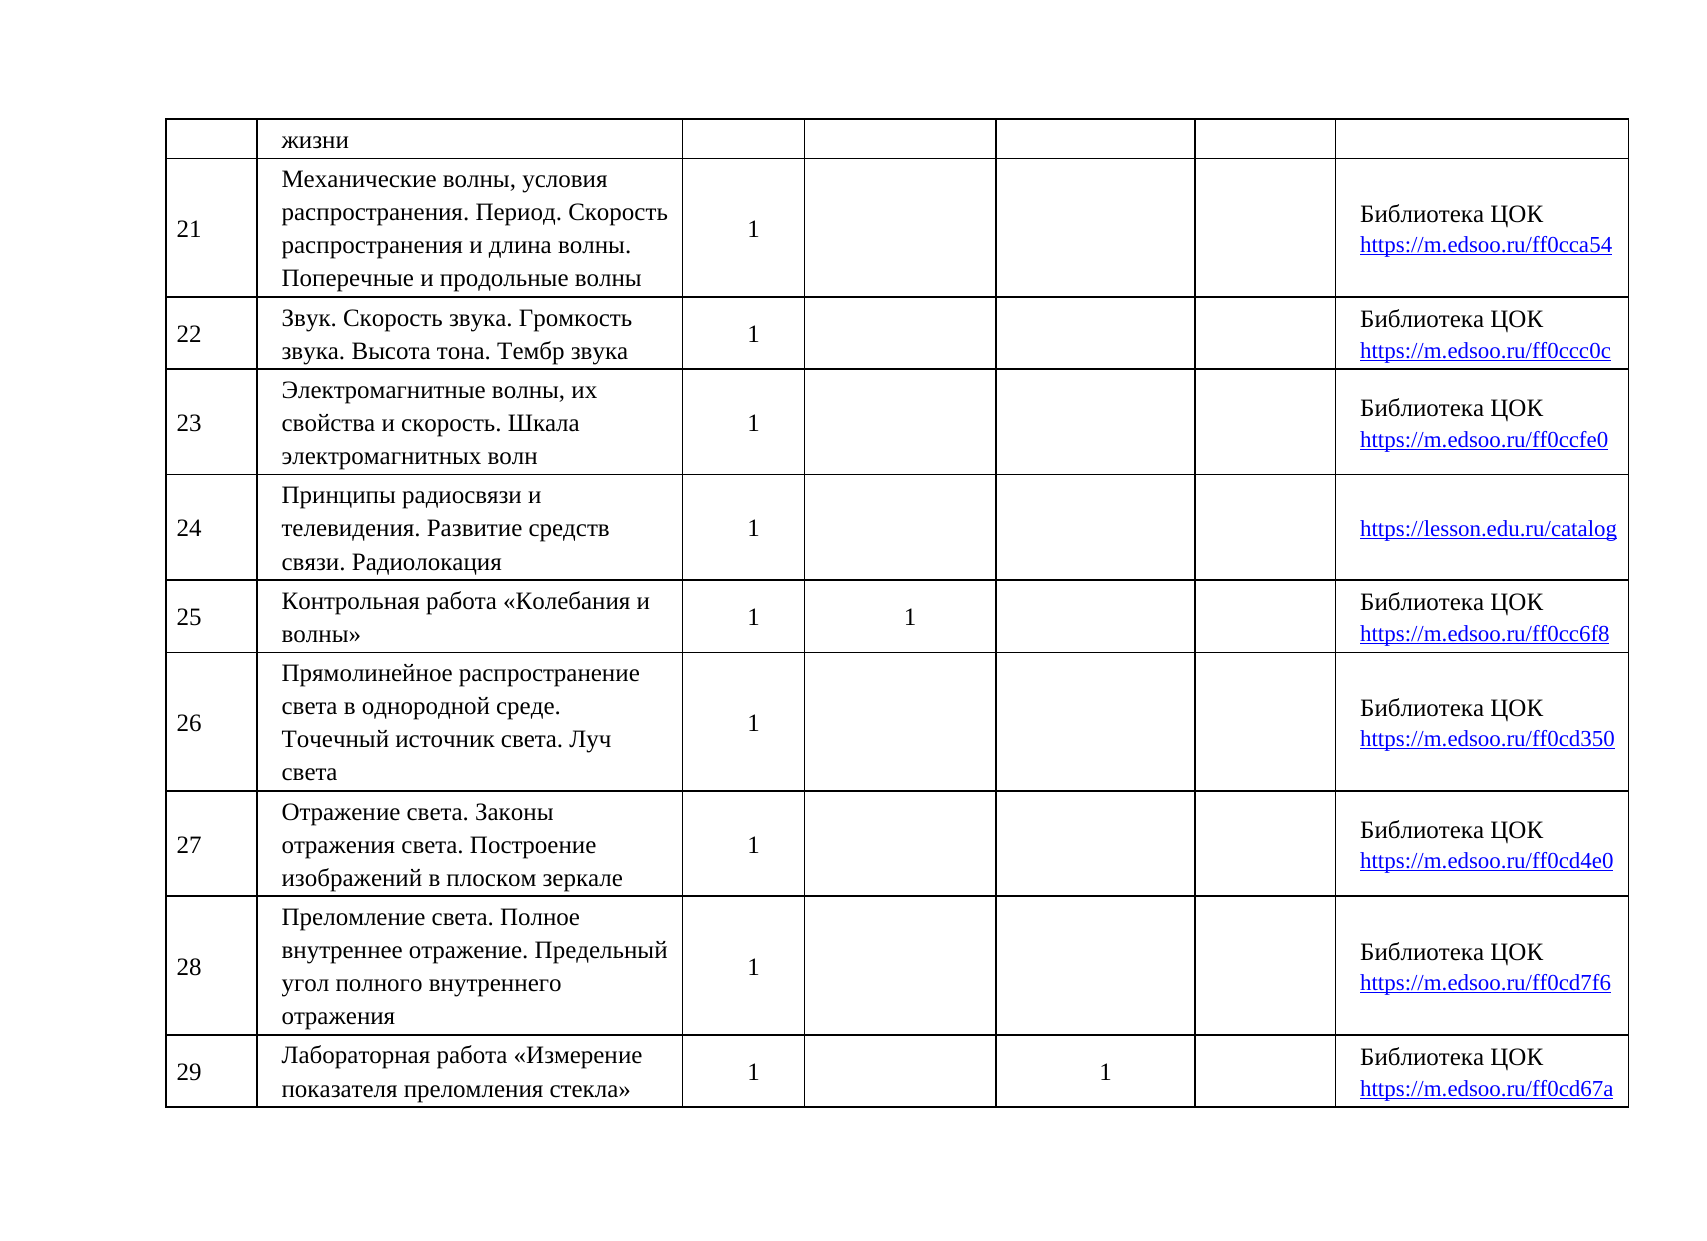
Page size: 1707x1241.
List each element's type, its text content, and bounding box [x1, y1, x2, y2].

table_cell [1196, 792, 1335, 895]
table_cell [1196, 298, 1335, 368]
table_cell [1196, 370, 1335, 474]
table_cell 1 [997, 1036, 1194, 1106]
table_cell Принципы радиосвязи и телевидения. Развитие средств связи. Радиолокация [258, 475, 682, 579]
table_cell [805, 653, 995, 790]
table_cell 1 [683, 581, 804, 652]
table_cell Библиотека ЦОК https://m.edsoo.ru/ff0cd350 [1336, 653, 1628, 790]
table_cell [1196, 120, 1335, 157]
table_cell 28 [167, 897, 256, 1034]
table_cell 1 [683, 159, 804, 296]
table_cell 1 [683, 1036, 804, 1106]
table_cell [1196, 475, 1335, 579]
table_cell [997, 370, 1194, 474]
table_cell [1336, 120, 1628, 157]
table_cell 26 [167, 653, 256, 790]
table_cell https://lesson.edu.ru/catalog [1336, 475, 1628, 579]
table_cell Библиотека ЦОК https://m.edsoo.ru/ff0cd4e0 [1336, 792, 1628, 895]
table_cell Библиотека ЦОК https://m.edsoo.ru/ff0cd67a [1336, 1036, 1628, 1106]
table_cell [805, 159, 995, 296]
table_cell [258, 120, 682, 157]
table_cell Прямолинейное распространение света в однородной среде. Точечный источник света. Луч света [258, 653, 682, 790]
table_cell Звук. Скорость звука. Громкость звука. Высота тона. Тембр звука [258, 298, 682, 368]
table_cell [805, 792, 995, 895]
table_cell [805, 1036, 995, 1106]
table_cell Отражение света. Законы отражения света. Построение изображений в плоском зеркале [258, 792, 682, 895]
table_cell Библиотека ЦОК https://m.edsoo.ru/ff0cd7f6 [1336, 897, 1628, 1034]
table_cell [1196, 897, 1335, 1034]
table_cell [1196, 653, 1335, 790]
table_cell 24 [167, 475, 256, 579]
table_cell [997, 298, 1194, 368]
table_cell Библиотека ЦОК https://m.edsoo.ru/ff0ccc0c [1336, 298, 1628, 368]
table_cell [805, 298, 995, 368]
table_cell 1 [683, 653, 804, 790]
table_cell 21 [167, 159, 256, 296]
table_cell [997, 120, 1194, 157]
table_cell [997, 475, 1194, 579]
table_cell 1 [683, 298, 804, 368]
table_cell [805, 370, 995, 474]
table_cell 22 [167, 298, 256, 368]
table_cell 1 [683, 792, 804, 895]
table_cell [1196, 159, 1335, 296]
table_cell [997, 897, 1194, 1034]
table_cell [997, 581, 1194, 652]
table_cell Механические волны, условия распространения. Период. Скорость распространения и длина волны. Поперечные и продольные волны [258, 159, 682, 296]
table_cell Библиотека ЦОК https://m.edsoo.ru/ff0cca54 [1336, 159, 1628, 296]
table_cell [805, 475, 995, 579]
table_cell 29 [167, 1036, 256, 1106]
table_cell 1 [683, 370, 804, 474]
table_cell [805, 120, 995, 157]
table_cell Контрольная работа «Колебания и волны» [258, 581, 682, 652]
table_cell Преломление света. Полное внутреннее отражение. Предельный угол полного внутреннего отражения [258, 897, 682, 1034]
table_cell [997, 159, 1194, 296]
table_cell 1 [805, 581, 995, 652]
table_cell [805, 897, 995, 1034]
table_cell [997, 792, 1194, 895]
table_cell [1196, 581, 1335, 652]
table_cell Электромагнитные волны, их свойства и скорость. Шкала электромагнитных волн [258, 370, 682, 474]
table_cell 25 [167, 581, 256, 652]
table_cell Библиотека ЦОК https://m.edsoo.ru/ff0cc6f8 [1336, 581, 1628, 652]
table_cell Библиотека ЦОК https://m.edsoo.ru/ff0ccfe0 [1336, 370, 1628, 474]
table_cell Лабораторная работа «Измерение показателя преломления стекла» [258, 1036, 682, 1106]
table_cell 27 [167, 792, 256, 895]
table_cell 20 [167, 120, 256, 157]
table_cell 23 [167, 370, 256, 474]
table_cell 1 [683, 897, 804, 1034]
table_cell 1 [683, 475, 804, 579]
table_cell [997, 653, 1194, 790]
table_cell [1196, 1036, 1335, 1106]
table_cell 1 [683, 120, 804, 157]
